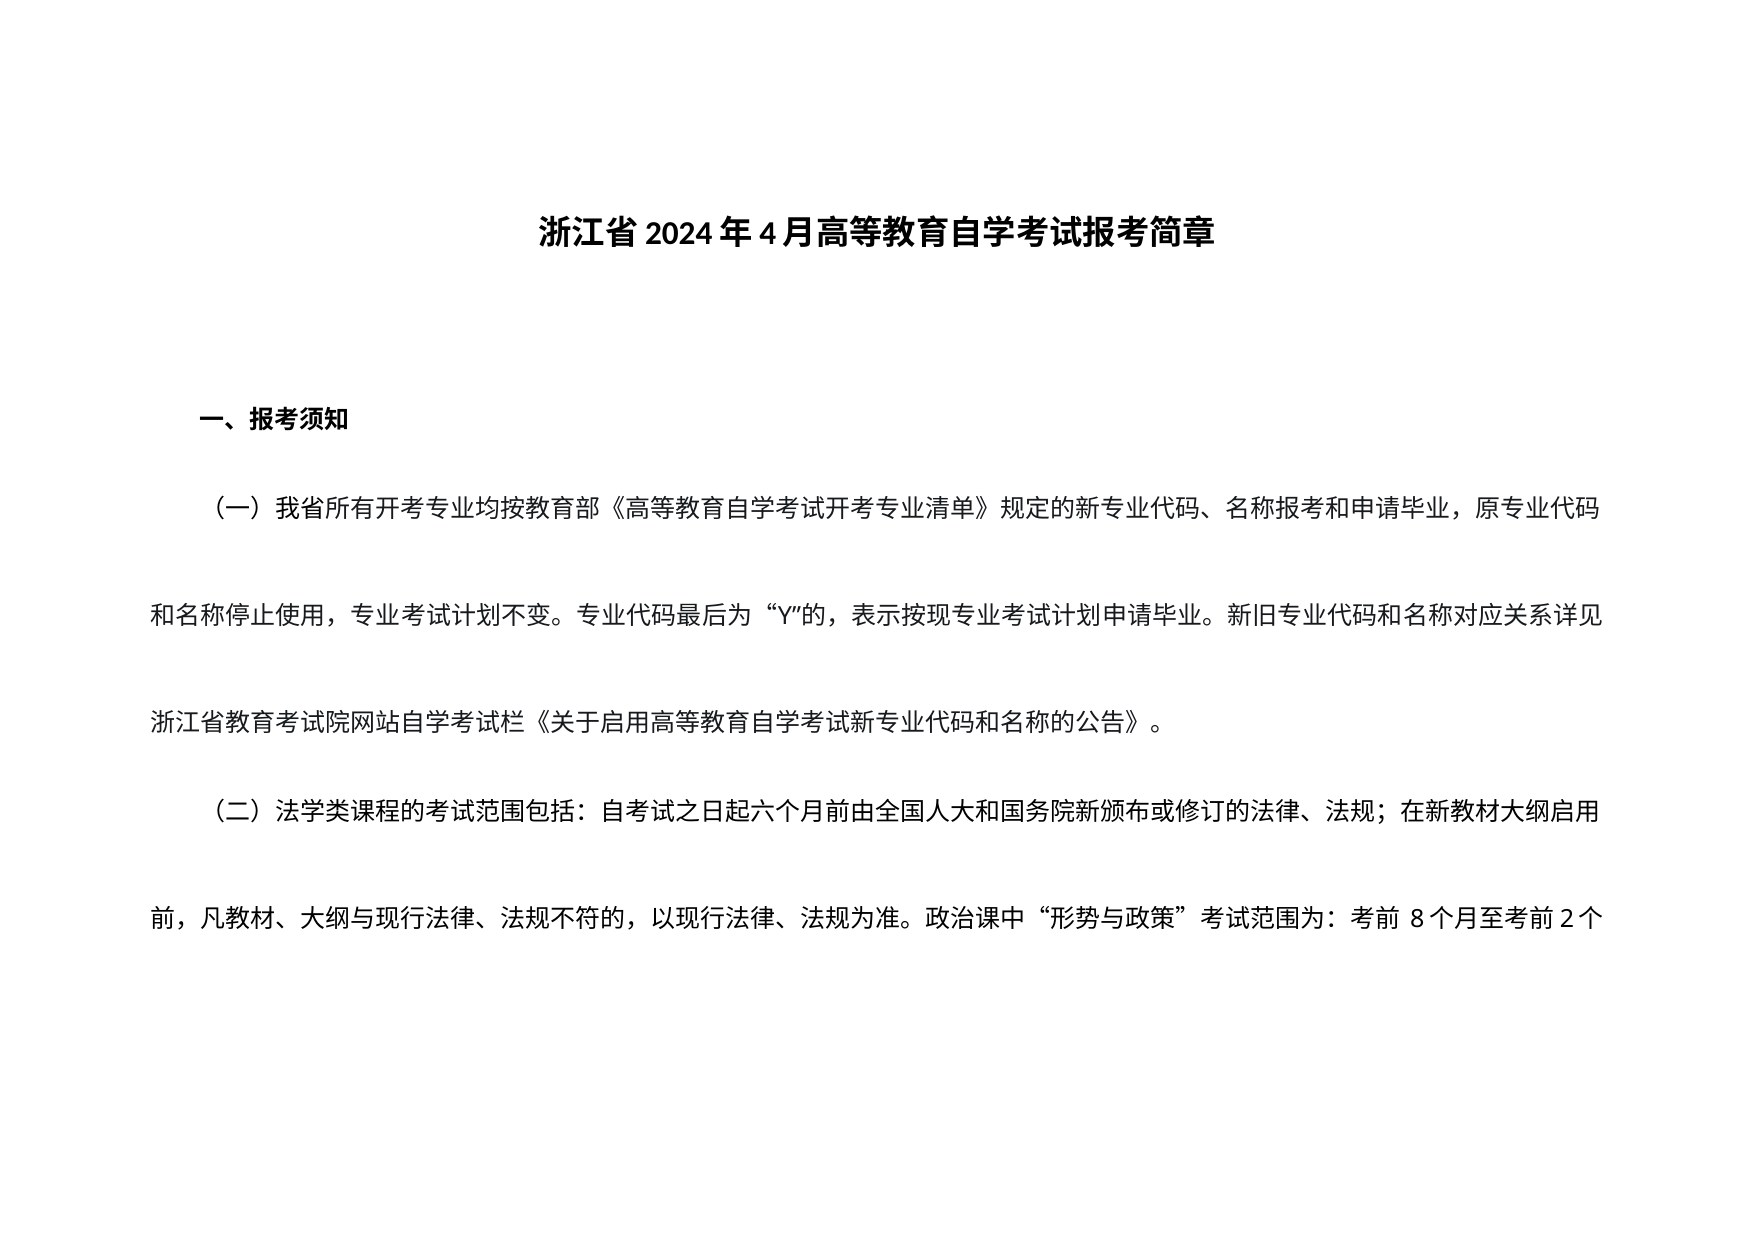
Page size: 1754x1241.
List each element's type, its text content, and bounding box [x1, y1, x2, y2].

text （一）我省所有开考专业均按教育部《高等教育自学考试开考专业清单》规定的新专业代码、名称报考和申请毕业，原专业代码和名称停止使用，专业考试计划不变。专业代码最后为“Y”的，表示按现专业考试计划申请毕业。新旧专业代码和名称对应关系详见浙江省教育考试院网站自学考试栏《关于启用高等教育自学考试新专业代码和名称的公告》。 [150, 474, 1604, 598]
text （一）我省所有开考专业均按教育部《高等教育自学考试开考专业清单》规定的新专业代码、名称报考和申请毕业，原专业代码和名称停止使用，专业考试计划不变。专业代码最后为“Y”的，表示按现专业考试计划申请毕业。新旧专业代码和名称对应关系详见浙江省教育考试院网站自学考试栏《关于启用高等教育自学考试新专业代码和名称的公告》。 [150, 632, 1604, 753]
text 一、报考须知 [150, 385, 1604, 450]
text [150, 777, 1604, 949]
text 浙江省2024年4月高等教育自学考试报考简章 [150, 198, 1604, 263]
